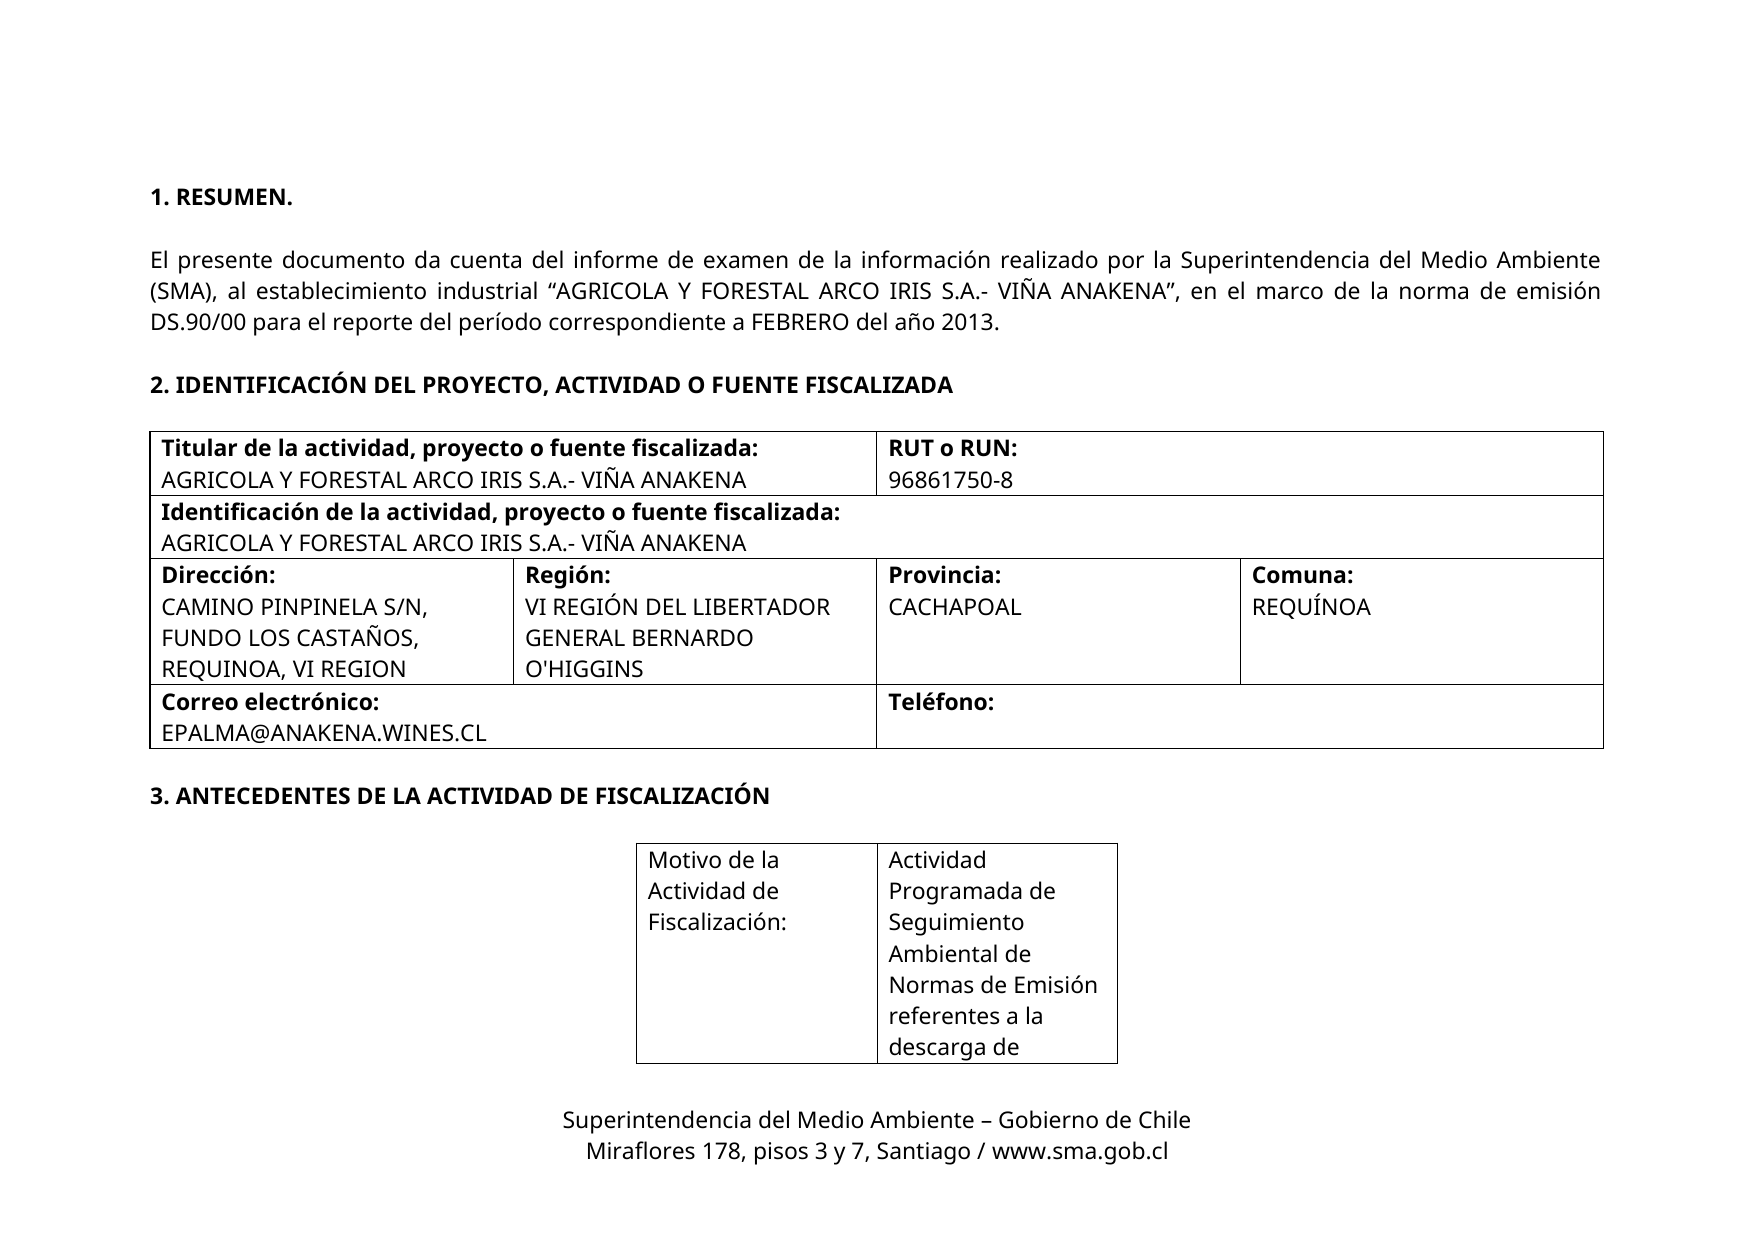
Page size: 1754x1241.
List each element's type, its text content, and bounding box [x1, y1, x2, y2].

text 2. IDENTIFICACIÓN DEL PROYECTO, ACTIVIDAD O FUENTE FISCALIZADA [150, 337, 1604, 400]
table_cell Teléfono: [877, 685, 1603, 748]
table_cell Provincia: CACHAPOAL [877, 559, 1240, 684]
table_cell Identificación de la actividad, proyecto o fuente fiscalizada: AGRICOLA Y FORESTAL ARCO IRIS S.A.- VIÑA ANAKENA [151, 496, 1603, 558]
table_header Titular de la actividad, proyecto o fuente fiscalizada: AGRICOLA Y FORESTAL ARCO IRIS S.A.- VIÑA ANAKENA [151, 432, 876, 495]
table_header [637, 844, 877, 1062]
table_cell Región: VI REGIÓN DEL LIBERTADOR GENERAL BERNARDO O'HIGGINS [514, 559, 876, 684]
table_cell Dirección: CAMINO PINPINELA S/N, FUNDO LOS CASTAÑOS, REQUINOA, VI REGION [151, 559, 513, 684]
table_header RUT o RUN: 96861750-8 [877, 432, 1603, 495]
text 1. RESUMEN. [150, 150, 1604, 212]
text El presente documento da cuenta del informe de examen de la información realizado por la Superintendencia del Medio Ambiente (SMA), al establecimiento industrial “AGRICOLA Y FORESTAL ARCO IRIS S.A.- VIÑA ANAKENA”, en el marco de la norma de emisión DS.90/00 para el reporte del período correspondiente a FEBRERO del año 2013. [150, 212, 1604, 337]
table_cell Comuna: REQUÍNOA [1241, 559, 1603, 684]
table_cell Correo electrónico: EPALMA@ANAKENA.WINES.CL [151, 685, 876, 748]
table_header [878, 844, 1117, 1062]
text 3. ANTECEDENTES DE LA ACTIVIDAD DE FISCALIZACIÓN [150, 749, 1604, 811]
